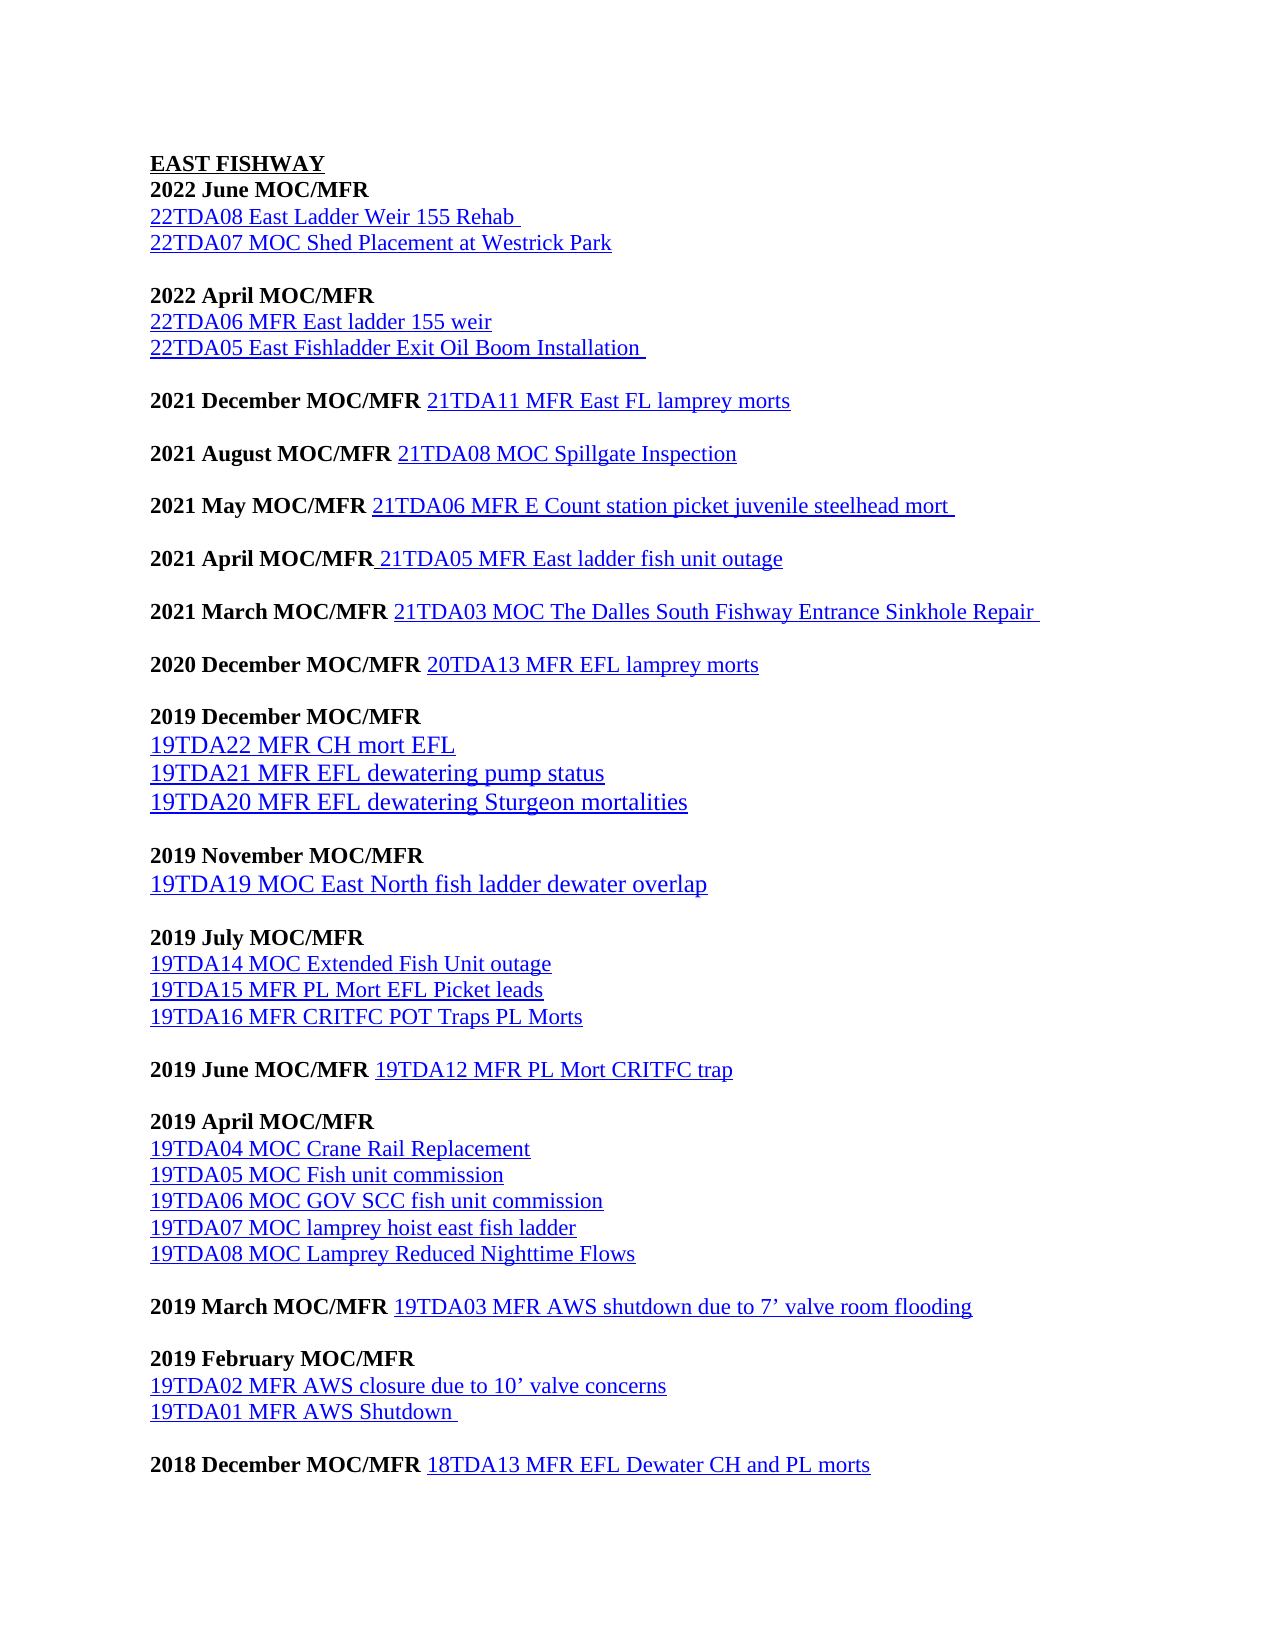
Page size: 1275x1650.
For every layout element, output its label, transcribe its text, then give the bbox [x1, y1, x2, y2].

list 2020 December MOC/MFR 20TDA13 MFR EFL lamprey morts [150, 651, 1125, 677]
list 19TDA15 MFR PL Mort EFL Picket leads [150, 977, 1125, 1003]
list 2021 April MOC/MFR 21TDA05 MFR East ladder fish unit outage [150, 545, 1125, 572]
list 22TDA07 MOC Shed Placement at Westrick Park [150, 229, 1125, 255]
list 2019 April MOC/MFR [150, 1108, 1125, 1135]
list 19TDA04 MOC Crane Rail Replacement [150, 1135, 1125, 1161]
list 19TDA08 MOC Lamprey Reduced Nighttime Flows [150, 1240, 1125, 1266]
list 2019 March MOC/MFR 19TDA03 MFR AWS shutdown due to 7’ valve room flooding [150, 1293, 1125, 1319]
list 2019 June MOC/MFR 19TDA12 MFR PL Mort CRITFC trap [150, 1056, 1125, 1082]
list 2018 December MOC/MFR 18TDA13 MFR EFL Dewater CH and PL morts [150, 1451, 1125, 1477]
list 19TDA22 MFR CH mort EFL 19TDA21 MFR EFL dewatering pump status 19TDA20 MFR EFL dewatering Sturgeon mortalities [150, 730, 1125, 816]
list 2019 December MOC/MFR [150, 703, 1125, 730]
list 19TDA01 MFR AWS Shutdown [150, 1398, 1125, 1424]
list 2019 July MOC/MFR [150, 924, 1125, 950]
list 22TDA05 East Fishladder Exit Oil Boom Installation [150, 334, 1125, 361]
list 2021 March MOC/MFR 21TDA03 MOC The Dalles South Fishway Entrance Sinkhole Repair [150, 598, 1125, 624]
list 19TDA19 MOC East North fish ladder dewater overlap [150, 869, 1125, 897]
list 19TDA05 MOC Fish unit commission [150, 1161, 1125, 1187]
list 2021 December MOC/MFR 21TDA11 MFR East FL lamprey morts [150, 387, 1125, 413]
list 19TDA14 MOC Extended Fish Unit outage [150, 950, 1125, 977]
list 2022 April MOC/MFR [150, 282, 1125, 308]
list 2022 June MOC/MFR [150, 176, 1125, 203]
list 2019 February MOC/MFR [150, 1346, 1125, 1372]
list 22TDA06 MFR East ladder 155 weir [150, 308, 1125, 334]
list 2021 August MOC/MFR 21TDA08 MOC Spillgate Inspection [150, 440, 1125, 466]
list EAST FISHWAY [150, 150, 1125, 176]
list 22TDA08 East Ladder Weir 155 Rehab [150, 203, 1125, 229]
list 19TDA16 MFR CRITFC POT Traps PL Morts [150, 1003, 1125, 1029]
list 2021 May MOC/MFR 21TDA06 MFR E Count station picket juvenile steelhead mort [150, 493, 1125, 519]
list 19TDA06 MOC GOV SCC fish unit commission [150, 1187, 1125, 1214]
list 2019 November MOC/MFR [150, 842, 1125, 869]
list 19TDA07 MOC lamprey hoist east fish ladder [150, 1214, 1125, 1240]
list 19TDA02 MFR AWS closure due to 10’ valve concerns [150, 1372, 1125, 1398]
